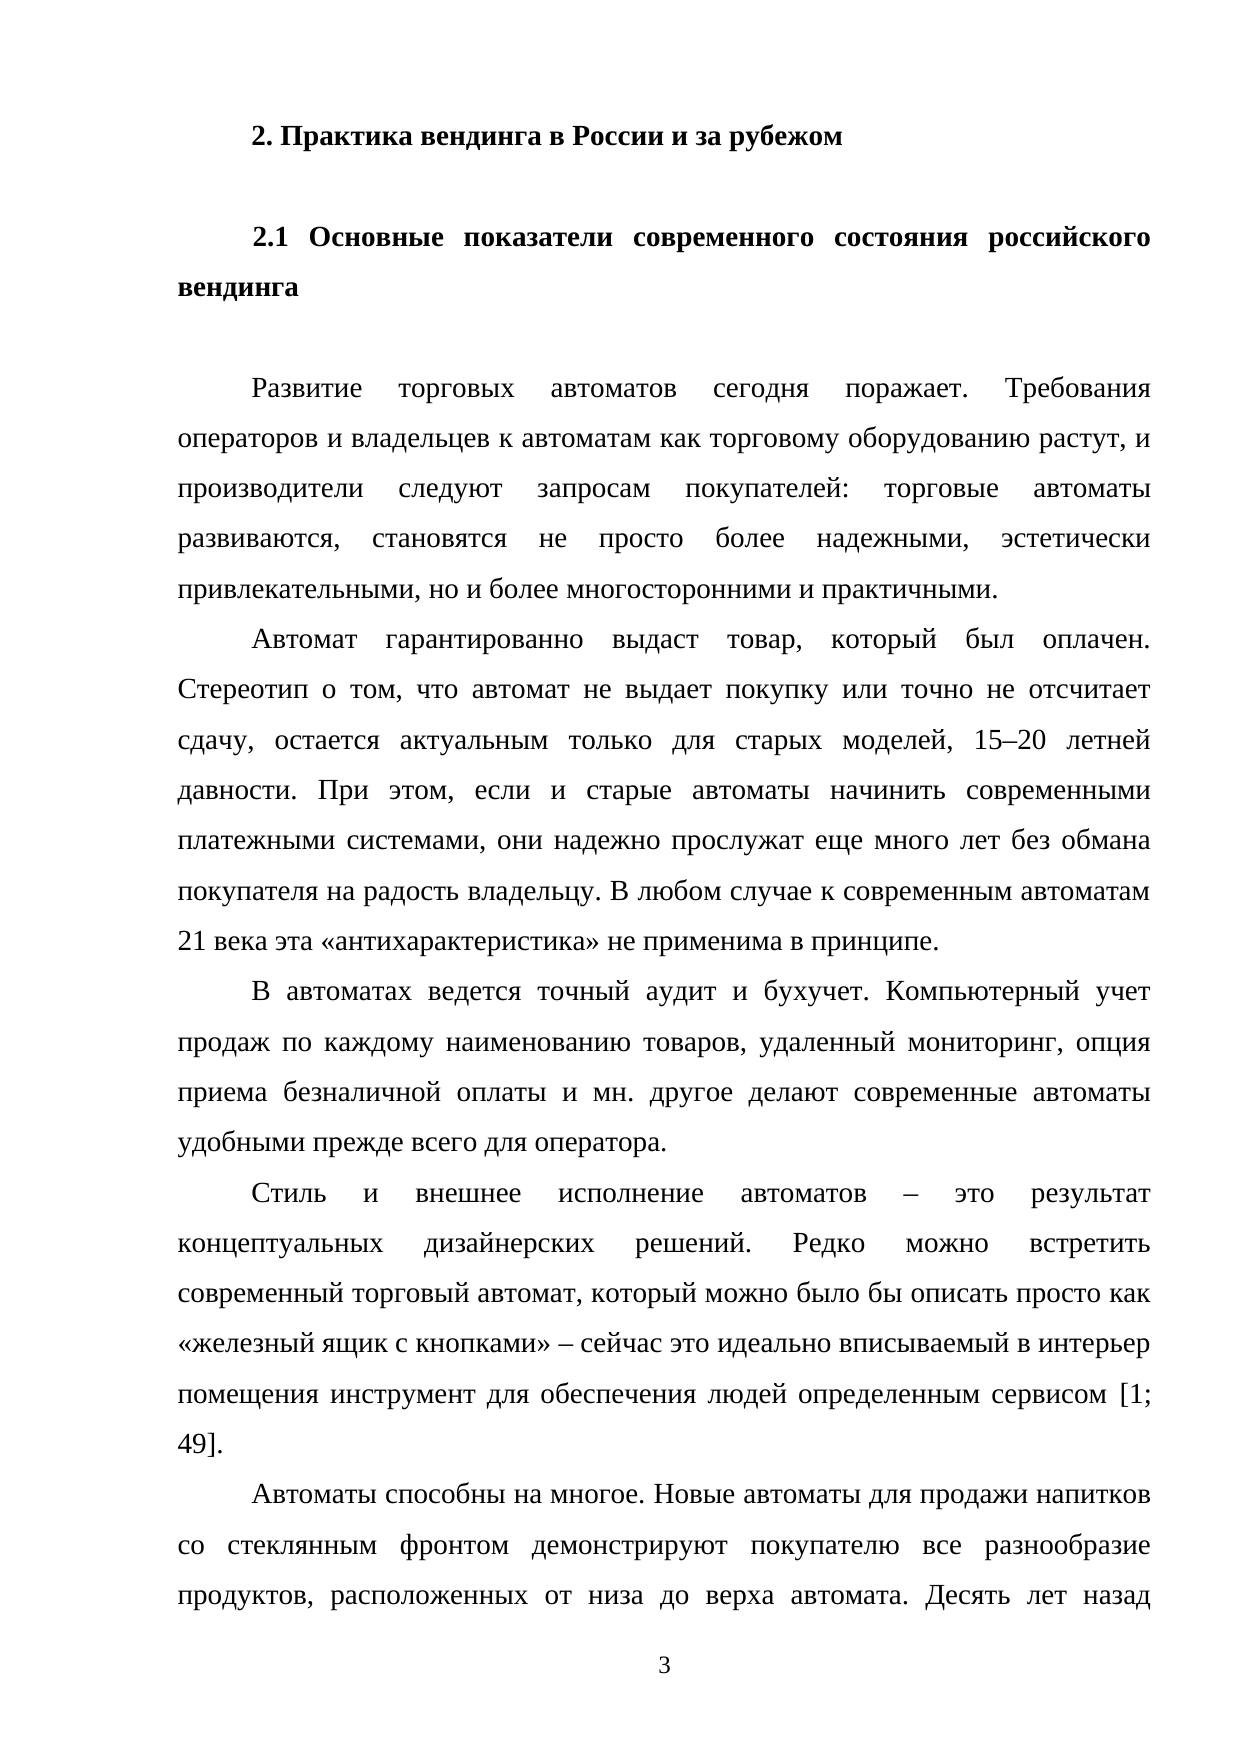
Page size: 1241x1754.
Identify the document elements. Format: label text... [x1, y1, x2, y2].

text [177, 1477, 1152, 1611]
text Автомат гарантированно выдаст товар, который был оплачен. Стереотип о том, что автомат не выдает покупку или точно не отсчитает сдачу, остается актуальным только для старых моделей, 15–20 летней давности. При этом, если и старые автоматы начинить современными платежными системами, они надежно прослужат еще много лет без обмана покупателя на радость владельцу. В любом случае к современным автоматам 21 века эта «антихарактеристика» не применима в принципе. [177, 621, 1152, 957]
text Развитие торговых автоматов сегодня поражает. Требования операторов и владельцев к автоматам как торговому оборудованию растут, и производители следуют запросам покупателей: торговые автоматы развиваются, становятся не просто более надежными, эстетически привлекательными, но и более многосторонними и практичными. [177, 370, 1152, 604]
text 2. Практика вендинга в России и за рубежом [177, 118, 1152, 152]
text 2.1 Основные показатели современного состояния российского вендинга [177, 219, 1152, 303]
text В автоматах ведется точный аудит и бухучет. Компьютерный учет продаж по каждому наименованию товаров, удаленный мониторинг, опция приема безналичной оплаты и мн. другое делают современные автоматы удобными прежде всего для оператора. [177, 973, 1152, 1158]
text Стиль и внешнее исполнение автоматов – это результат концептуальных дизайнерских решений. Редко можно встретить современный торговый автомат, который можно было бы описать просто как «железный ящик с кнопками» – сейчас это идеально вписываемый в интерьер помещения инструмент для обеспечения людей определенным сервисом [1; 49]. [177, 1175, 1152, 1460]
